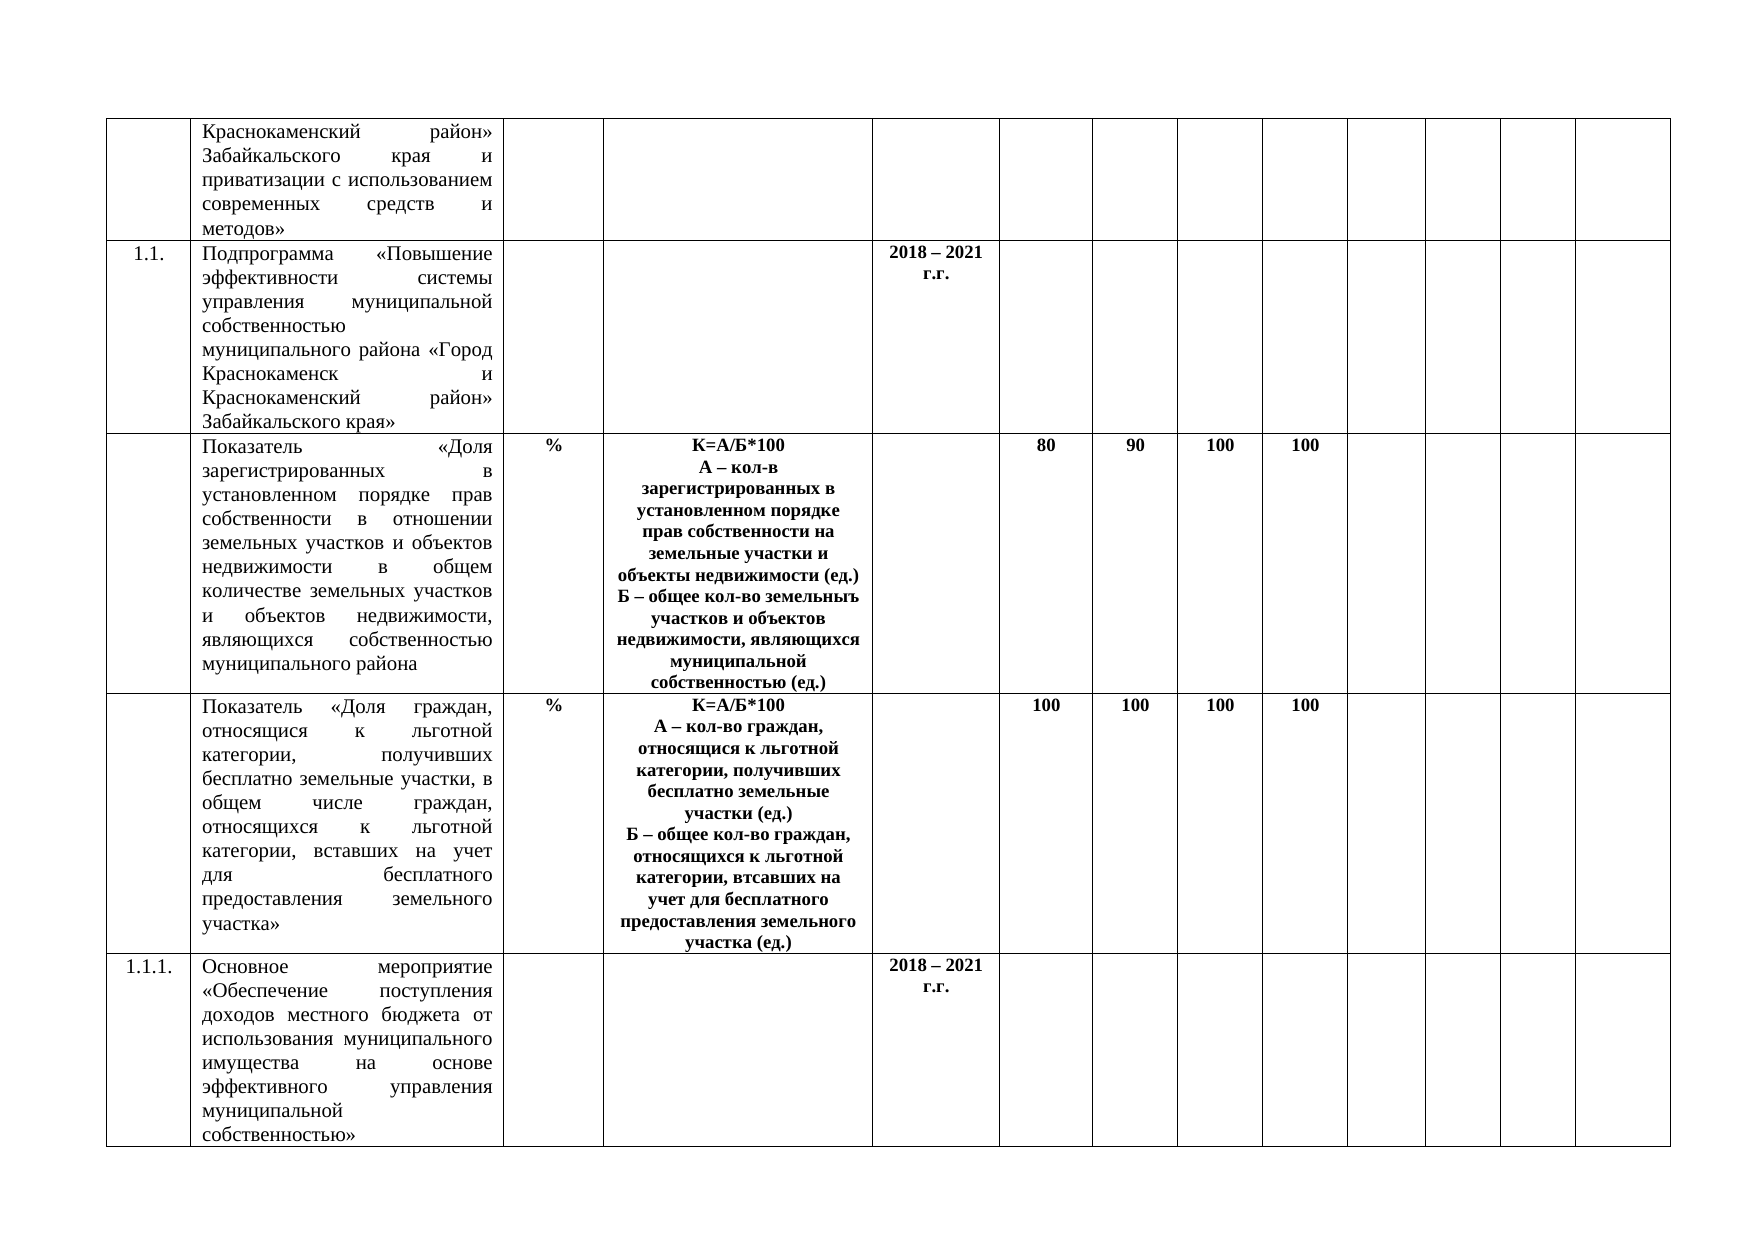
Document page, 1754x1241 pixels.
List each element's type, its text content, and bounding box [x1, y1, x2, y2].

table_cell [873, 434, 999, 693]
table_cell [191, 119, 503, 239]
table_cell Показатель «Доля зарегистрированных в установленном порядке прав собственности в отношении земельных участков и объектов недвижимости в общем количестве земельных участков и объектов недвижимости, являющихся собственностью муниципального района [191, 434, 503, 693]
table_cell % [504, 694, 603, 953]
table_cell Основное мероприятие «Обеспечение поступления доходов местного бюджета от использования муниципального имущества на основе эффективного управления муниципальной собственностью» [191, 954, 503, 1146]
table_cell [1576, 241, 1670, 433]
table_cell 100 [1093, 694, 1177, 953]
table_cell 100 [1263, 694, 1347, 953]
table_cell [1348, 119, 1425, 239]
table_cell [1348, 241, 1425, 433]
table_cell [1093, 241, 1177, 433]
table_cell [1426, 694, 1500, 953]
table_cell 100 [1263, 434, 1347, 693]
table_cell 2018 – 2021 г.г. [873, 954, 999, 1146]
table_cell [107, 694, 190, 953]
table_cell [504, 241, 603, 433]
table_cell [604, 241, 872, 433]
table_cell [1501, 954, 1575, 1146]
table_cell [1426, 119, 1500, 239]
table_cell [1263, 954, 1347, 1146]
table_cell [1576, 434, 1670, 693]
table_cell Подпрограмма «Повышение эффективности системы управления муниципальной собственностью муниципального района «Город Краснокаменск и Краснокаменский район» Забайкальского края» [191, 241, 503, 433]
table_cell [504, 119, 603, 239]
table_cell [604, 119, 872, 239]
table_cell [1093, 954, 1177, 1146]
table_cell 100 [1178, 434, 1262, 693]
table_cell [1576, 954, 1670, 1146]
table_cell [1000, 241, 1092, 433]
table_cell [1426, 434, 1500, 693]
table_cell [107, 434, 190, 693]
table_cell [1348, 434, 1425, 693]
table_cell [1348, 954, 1425, 1146]
table_cell 1.1.1. [107, 954, 190, 1146]
table_cell % [504, 434, 603, 693]
table_cell 1.1. [107, 241, 190, 433]
table_cell 90 [1093, 434, 1177, 693]
table_cell [1576, 694, 1670, 953]
table_cell [604, 954, 872, 1146]
table_cell [1576, 119, 1670, 239]
table_cell [1501, 241, 1575, 433]
table_cell [1000, 954, 1092, 1146]
table_cell [1263, 119, 1347, 239]
table_cell [107, 119, 190, 239]
table_cell 80 [1000, 434, 1092, 693]
table_cell [1426, 954, 1500, 1146]
table_cell 100 [1178, 694, 1262, 953]
table_cell [1348, 694, 1425, 953]
table_cell [1263, 241, 1347, 433]
table_cell [1178, 241, 1262, 433]
table_cell [1501, 119, 1575, 239]
table_cell [1178, 954, 1262, 1146]
table_cell [1501, 694, 1575, 953]
table_cell К=А/Б*100 А – кол-во граждан, относящися к льготной категории, получивших бесплатно земельные участки (ед.) Б – общее кол-во граждан, относящихся к льготной категории, втсавших на учет для бесплатного предоставления земельного участка (ед.) [604, 694, 872, 953]
table_cell [1093, 119, 1177, 239]
table_cell К=А/Б*100 А – кол-в зарегистрированных в установленном порядке прав собственности на земельные участки и объекты недвижимости (ед.) Б – общее кол-во земельныъ участков и объектов недвижимости, являющихся муниципальной собственностью (ед.) [604, 434, 872, 693]
table_cell 100 [1000, 694, 1092, 953]
table_cell [1000, 119, 1092, 239]
table_cell [873, 694, 999, 953]
table_cell Показатель «Доля граждан, относящися к льготной категории, получивших бесплатно земельные участки, в общем числе граждан, относящихся к льготной категории, вставших на учет для бесплатного предоставления земельного участка» [191, 694, 503, 953]
table_cell [1178, 119, 1262, 239]
table_cell [1501, 434, 1575, 693]
table_cell [873, 119, 999, 239]
table_cell [504, 954, 603, 1146]
table_cell [1426, 241, 1500, 433]
table_cell 2018 – 2021 г.г. [873, 241, 999, 433]
